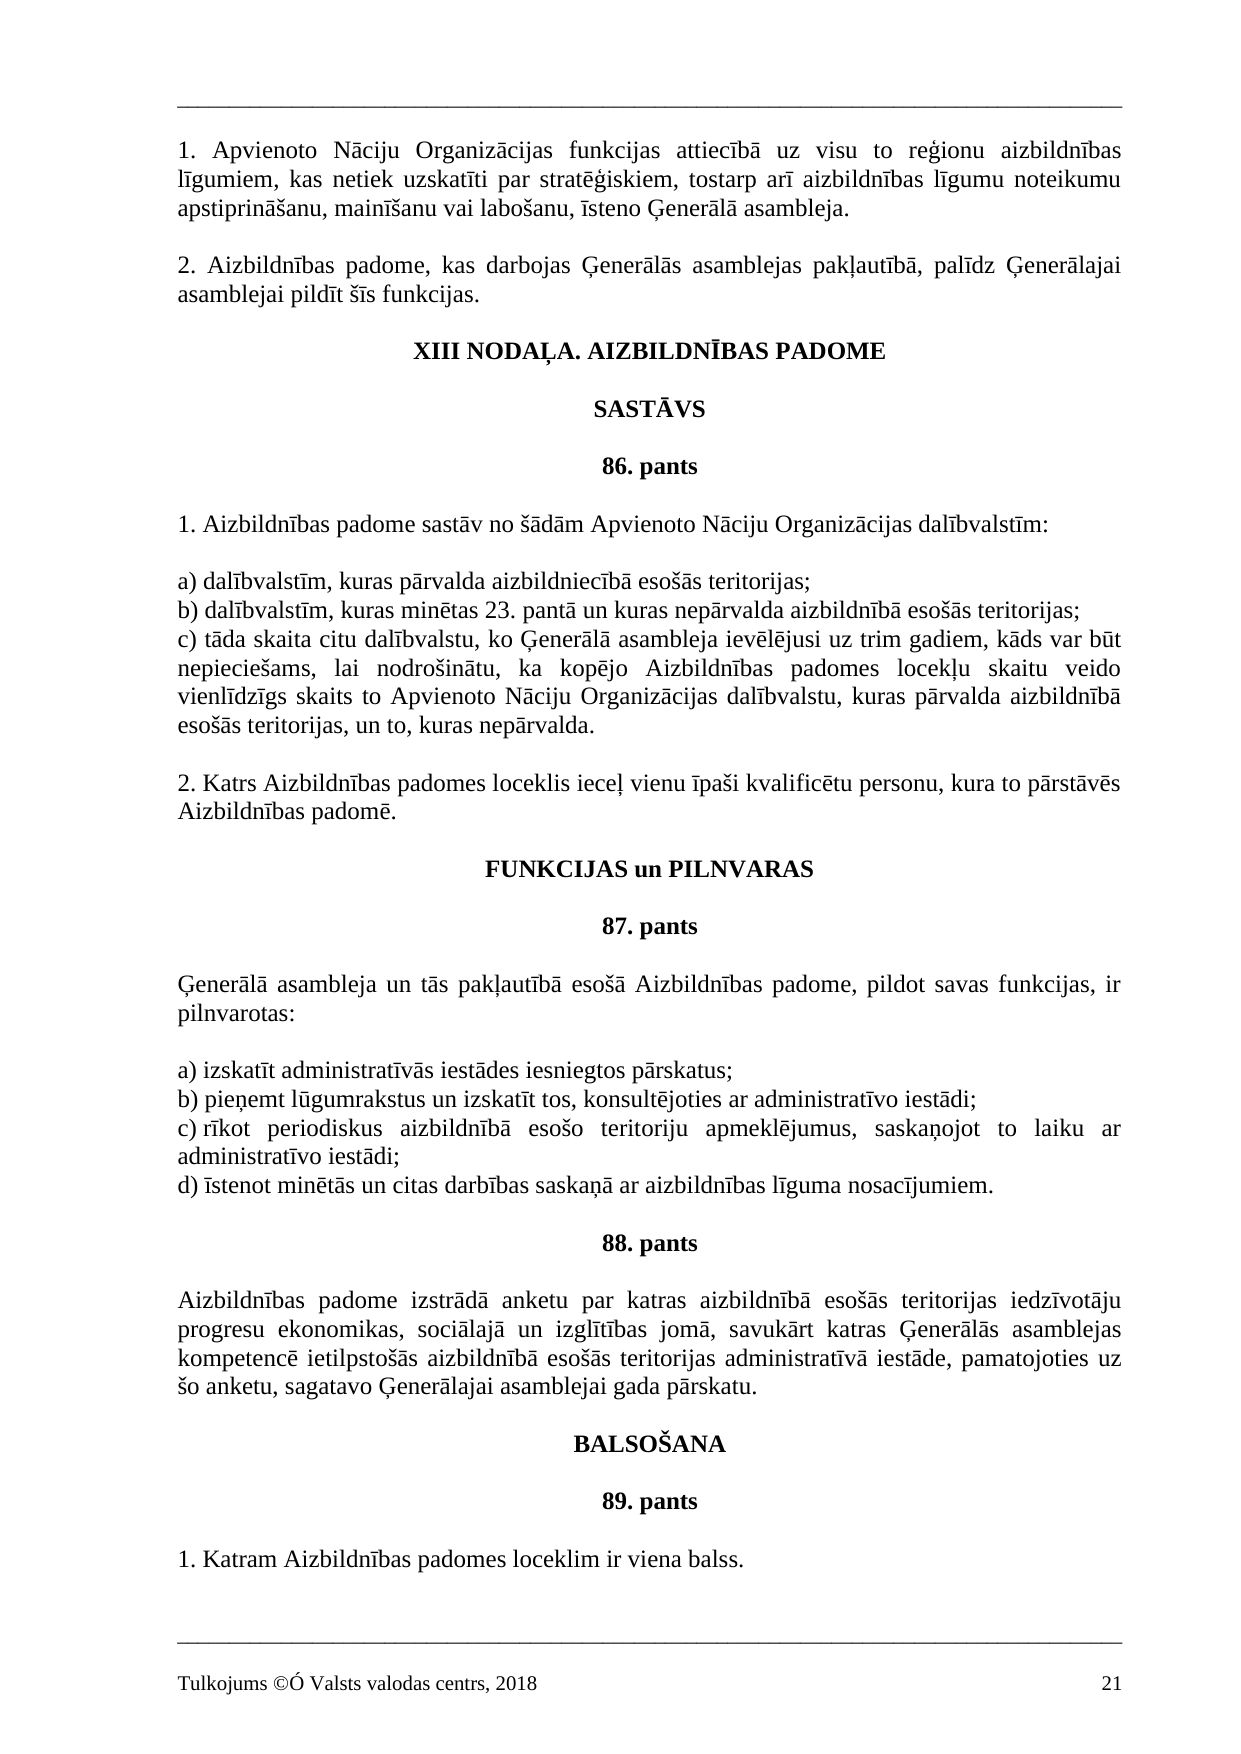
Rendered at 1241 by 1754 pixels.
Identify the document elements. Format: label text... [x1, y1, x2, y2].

text c) tāda skaita citu dalībvalstu, ko Ģenerālā asambleja ievēlējusi uz trim gadiem, kāds var būt nepieciešams, lai nodrošinātu, ka kopējo Aizbildnības padomes locekļu skaitu veido vienlīdzīgs skaits to Apvienoto Nāciju Organizācijas dalībvalstu, kuras pārvalda aizbildnībā esošās teritorijas, un to, kuras nepārvalda. [177, 624, 1122, 739]
text 89. pants [177, 1486, 1122, 1515]
text 1. Apvienoto Nāciju Organizācijas funkcijas attiecībā uz visu to reģionu aizbildnības līgumiem, kas netiek uzskatīti par stratēģiskiem, tostarp arī aizbildnības līgumu noteikumu apstiprināšanu, mainīšanu vai labošanu, īsteno Ģenerālā asambleja. [177, 135, 1122, 221]
text FUNKCIJAS un PILNVARAS [177, 854, 1122, 883]
text 2. Katrs Aizbildnības padomes loceklis ieceļ vienu īpaši kvalificētu personu, kura to pārstāvēs Aizbildnības padomē. [177, 768, 1122, 825]
text a) izskatīt administratīvās iestādes iesniegtos pārskatus; [177, 1055, 1122, 1084]
text d) īstenot minētās un citas darbības saskaņā ar aizbildnības līguma nosacījumiem. [177, 1170, 1122, 1199]
text Aizbildnības padome izstrādā anketu par katras aizbildnībā esošās teritorijas iedzīvotāju progresu ekonomikas, sociālajā un izglītības jomā, savukārt katras Ģenerālās asamblejas kompetencē ietilpstošās aizbildnībā esošās teritorijas administratīvā iestāde, pamatojoties uz šo anketu, sagatavo Ģenerālajai asamblejai gada pārskatu. [177, 1285, 1122, 1400]
text b) pieņemt lūgumrakstus un izskatīt tos, konsultējoties ar administratīvo iestādi; [177, 1084, 1122, 1113]
text c) rīkot periodiskus aizbildnībā esošo teritoriju apmeklējumus, saskaņojot to laiku ar administratīvo iestādi; [177, 1113, 1122, 1170]
text 1. Aizbildnības padome sastāv no šādām Apvienoto Nāciju Organizācijas dalībvalstīm: [177, 509, 1122, 538]
text BALSOŠANA [177, 1429, 1122, 1458]
text 2. Aizbildnības padome, kas darbojas Ģenerālās asamblejas pakļautībā, palīdz Ģenerālajai asamblejai pildīt šīs funkcijas. [177, 250, 1122, 308]
text 87. pants [177, 911, 1122, 940]
text 86. pants [177, 451, 1122, 480]
text XIII NODAĻA. AIZBILDNĪBAS PADOME [177, 336, 1122, 365]
text SASTĀVS [177, 394, 1122, 423]
text b) dalībvalstīm, kuras minētas 23. pantā un kuras nepārvalda aizbildnībā esošās teritorijas; [177, 595, 1122, 624]
text a) dalībvalstīm, kuras pārvalda aizbildniecībā esošās teritorijas; [177, 566, 1122, 595]
text 1. Katram Aizbildnības padomes loceklim ir viena balss. [177, 1544, 1122, 1573]
text 88. pants [177, 1228, 1122, 1256]
text Ģenerālā asambleja un tās pakļautībā esošā Aizbildnības padome, pildot savas funkcijas, ir pilnvarotas: [177, 969, 1122, 1026]
